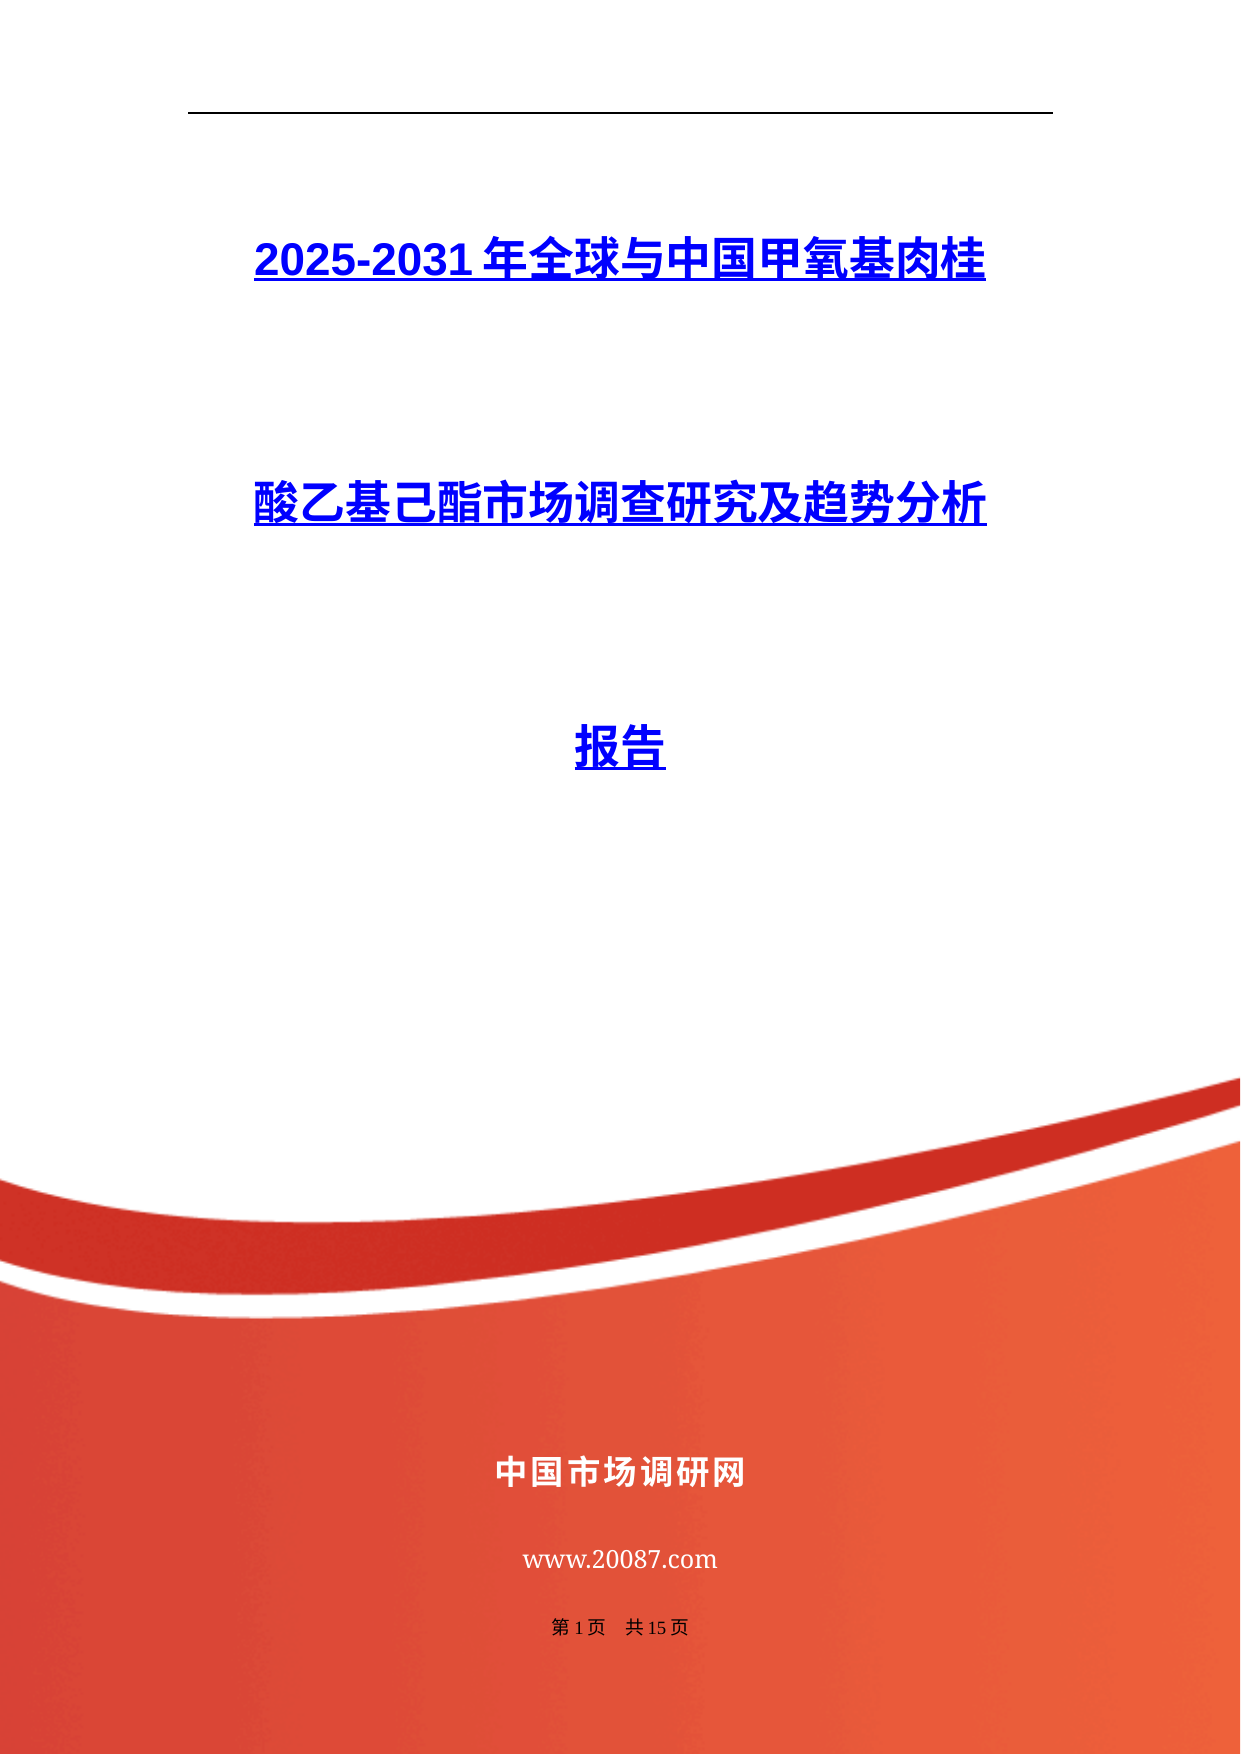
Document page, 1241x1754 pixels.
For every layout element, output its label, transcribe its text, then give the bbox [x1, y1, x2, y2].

subtitle 中国市场调研网 [187, 1437, 1053, 1502]
table_header 2025-2031年全球与中国甲氧基肉桂酸乙基己酯市场调查研究及趋势分析报告 [188, 207, 1053, 871]
picture [0, 1006, 1241, 1754]
text www.20087.com [187, 1526, 1053, 1591]
